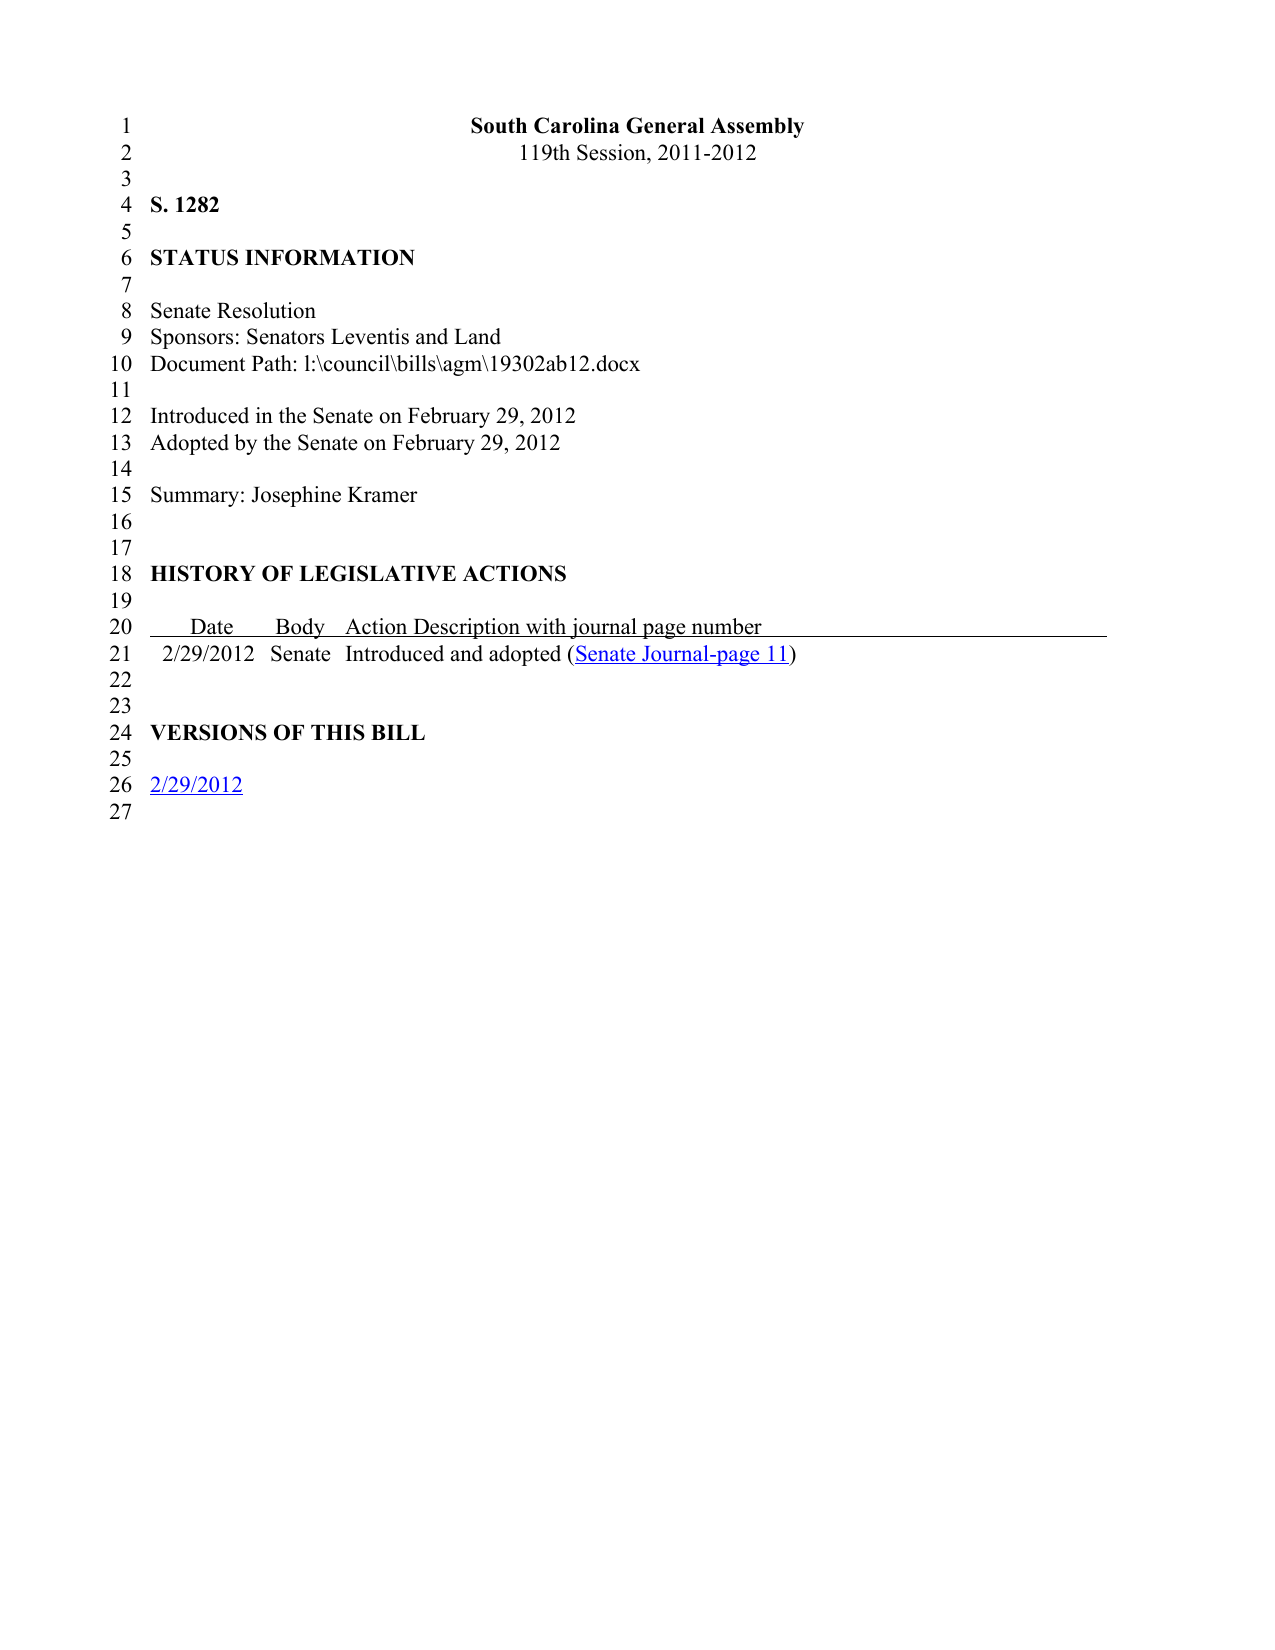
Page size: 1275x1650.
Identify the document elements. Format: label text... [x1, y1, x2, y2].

text VERSIONS OF THIS BILL [150, 719, 1125, 745]
text Introduced in the Senate on February 29, 2012 [150, 402, 1125, 429]
text Senate Resolution [150, 297, 1125, 323]
text Adopted by the Senate on February 29, 2012 [150, 429, 1125, 455]
text Sponsors: Senators Leventis and Land [150, 323, 1125, 350]
text 2/29/2012 [150, 771, 1125, 798]
text HISTORY OF LEGISLATIVE ACTIONS [150, 561, 1125, 587]
text South Carolina General Assembly [150, 112, 1125, 139]
text Summary: Josephine Kramer [150, 481, 1125, 508]
text Document Path: l:\council\bills\agm\19302ab12.docx [150, 350, 1125, 376]
text S. 1282 [150, 192, 1125, 218]
text STATUS INFORMATION [150, 244, 1125, 271]
text 2/29/2012 Senate Introduced and adopted (Senate Journal-page 11) [150, 639, 1125, 666]
text Date Body Action Description with journal page number [150, 613, 1125, 639]
text 119th Session, 2011-2012 [150, 139, 1125, 165]
